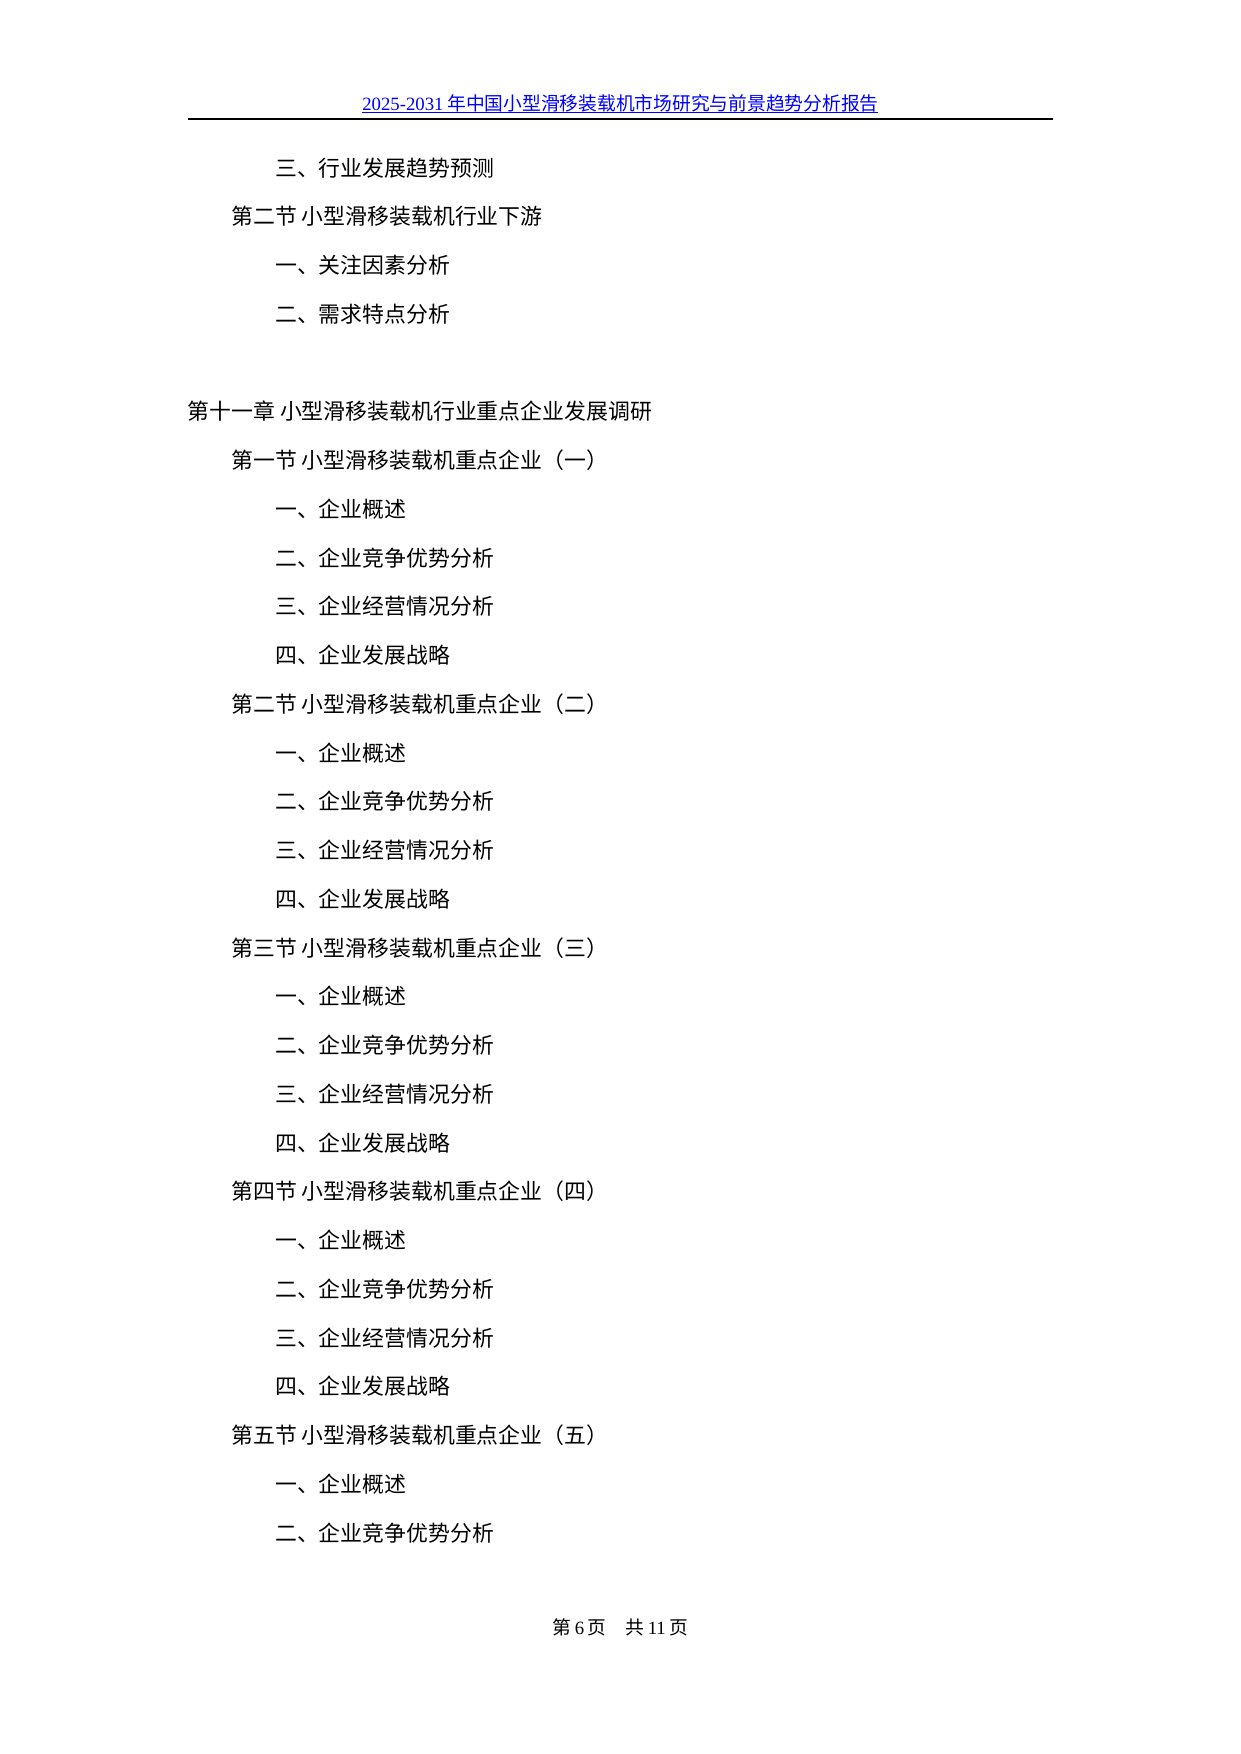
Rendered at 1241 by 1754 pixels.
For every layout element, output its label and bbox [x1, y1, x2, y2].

text [187, 150, 1053, 1548]
